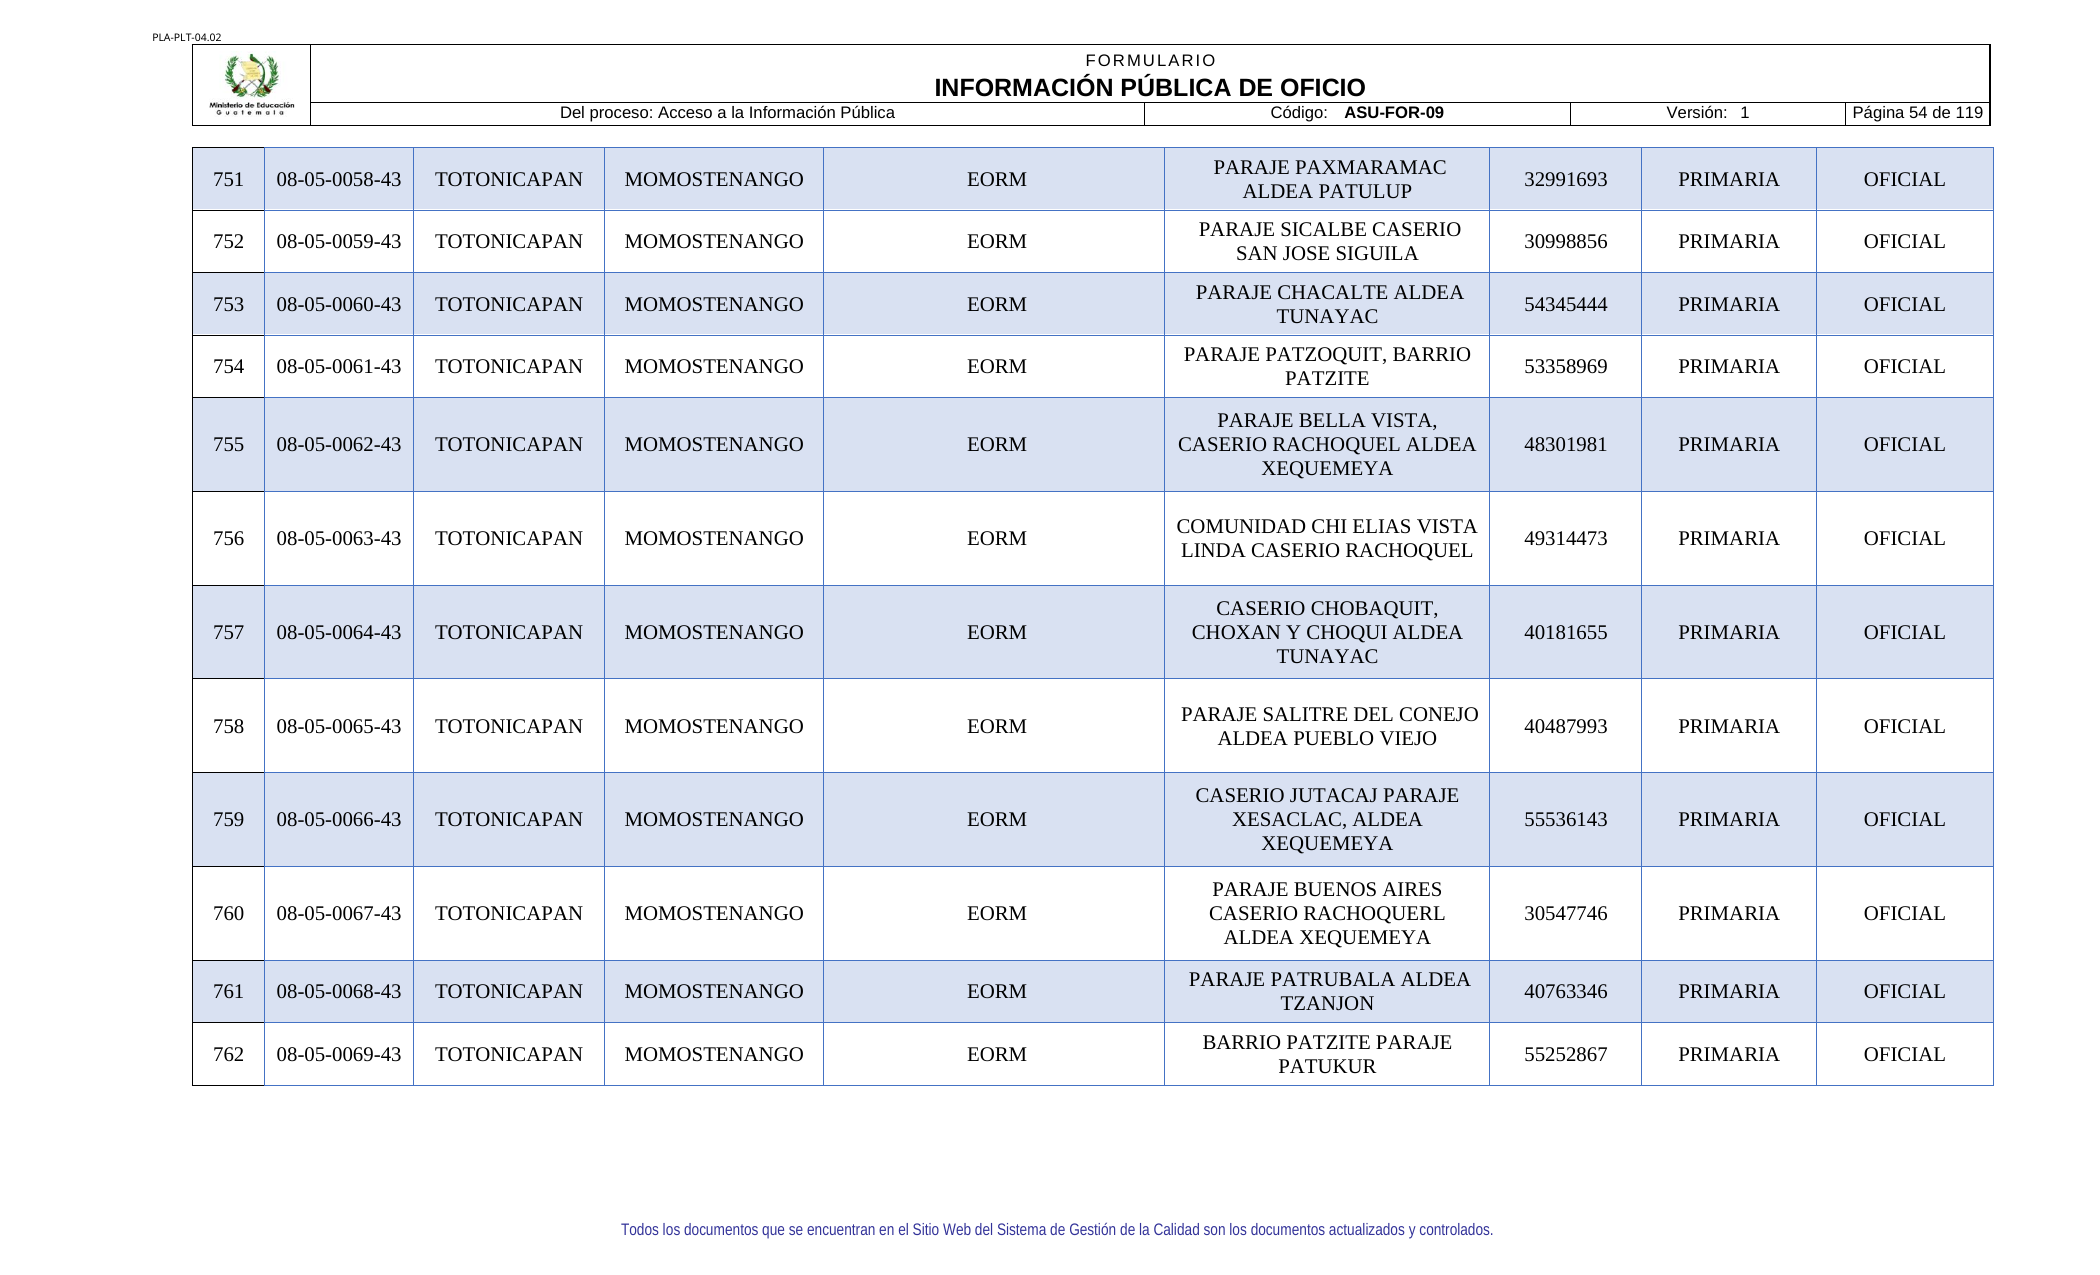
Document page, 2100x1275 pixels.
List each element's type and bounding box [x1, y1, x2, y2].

picture [208, 51, 295, 117]
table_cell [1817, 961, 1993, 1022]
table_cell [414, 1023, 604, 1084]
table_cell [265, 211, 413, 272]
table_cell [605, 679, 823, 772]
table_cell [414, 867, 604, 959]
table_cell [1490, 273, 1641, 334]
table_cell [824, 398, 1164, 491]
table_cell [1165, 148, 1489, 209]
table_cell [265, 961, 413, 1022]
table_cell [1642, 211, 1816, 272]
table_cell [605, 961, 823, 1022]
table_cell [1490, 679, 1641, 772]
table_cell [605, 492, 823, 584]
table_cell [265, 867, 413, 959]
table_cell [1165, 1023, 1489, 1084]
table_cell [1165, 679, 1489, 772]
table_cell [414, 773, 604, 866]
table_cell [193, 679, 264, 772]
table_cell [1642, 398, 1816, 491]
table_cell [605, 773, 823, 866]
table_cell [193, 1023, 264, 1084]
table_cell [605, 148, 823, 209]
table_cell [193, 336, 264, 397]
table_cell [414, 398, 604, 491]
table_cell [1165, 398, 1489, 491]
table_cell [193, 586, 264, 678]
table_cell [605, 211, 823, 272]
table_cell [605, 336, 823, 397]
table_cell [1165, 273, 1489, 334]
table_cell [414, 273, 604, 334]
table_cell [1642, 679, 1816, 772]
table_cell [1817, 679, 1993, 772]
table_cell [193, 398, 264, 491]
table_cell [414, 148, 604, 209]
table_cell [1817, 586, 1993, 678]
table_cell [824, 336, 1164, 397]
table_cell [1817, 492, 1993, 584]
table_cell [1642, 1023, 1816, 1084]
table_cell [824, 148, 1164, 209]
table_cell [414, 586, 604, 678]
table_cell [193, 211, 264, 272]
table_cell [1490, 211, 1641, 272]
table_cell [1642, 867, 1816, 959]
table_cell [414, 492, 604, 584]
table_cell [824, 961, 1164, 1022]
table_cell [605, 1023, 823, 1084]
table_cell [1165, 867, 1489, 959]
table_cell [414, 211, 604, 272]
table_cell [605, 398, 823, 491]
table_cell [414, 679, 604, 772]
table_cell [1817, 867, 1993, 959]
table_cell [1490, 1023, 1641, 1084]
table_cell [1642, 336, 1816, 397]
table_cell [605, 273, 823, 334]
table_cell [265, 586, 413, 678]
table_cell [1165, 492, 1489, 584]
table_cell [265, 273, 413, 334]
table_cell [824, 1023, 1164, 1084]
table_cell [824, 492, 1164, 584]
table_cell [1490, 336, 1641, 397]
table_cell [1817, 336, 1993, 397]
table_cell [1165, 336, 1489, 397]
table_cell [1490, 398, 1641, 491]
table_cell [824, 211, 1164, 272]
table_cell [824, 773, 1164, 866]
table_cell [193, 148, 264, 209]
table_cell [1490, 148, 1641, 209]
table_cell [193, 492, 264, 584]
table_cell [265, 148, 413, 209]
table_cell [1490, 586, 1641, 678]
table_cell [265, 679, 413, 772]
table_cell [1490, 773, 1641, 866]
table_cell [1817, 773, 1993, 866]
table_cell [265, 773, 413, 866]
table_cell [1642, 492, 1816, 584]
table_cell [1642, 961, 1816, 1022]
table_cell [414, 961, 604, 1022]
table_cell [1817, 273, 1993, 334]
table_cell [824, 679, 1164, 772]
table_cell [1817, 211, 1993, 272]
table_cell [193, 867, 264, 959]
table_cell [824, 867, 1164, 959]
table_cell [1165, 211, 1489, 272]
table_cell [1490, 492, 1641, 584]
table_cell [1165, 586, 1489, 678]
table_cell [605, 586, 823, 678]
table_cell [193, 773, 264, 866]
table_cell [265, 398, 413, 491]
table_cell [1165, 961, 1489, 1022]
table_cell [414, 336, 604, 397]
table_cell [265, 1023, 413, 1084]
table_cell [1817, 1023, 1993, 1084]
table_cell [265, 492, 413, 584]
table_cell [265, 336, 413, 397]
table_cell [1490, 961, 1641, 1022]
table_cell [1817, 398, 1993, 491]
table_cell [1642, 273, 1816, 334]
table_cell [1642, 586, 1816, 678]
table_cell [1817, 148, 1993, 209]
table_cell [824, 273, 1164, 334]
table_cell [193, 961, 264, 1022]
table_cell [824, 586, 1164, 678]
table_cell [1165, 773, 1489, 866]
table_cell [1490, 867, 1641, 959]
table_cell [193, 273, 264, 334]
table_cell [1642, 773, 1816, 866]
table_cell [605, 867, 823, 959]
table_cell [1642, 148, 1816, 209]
